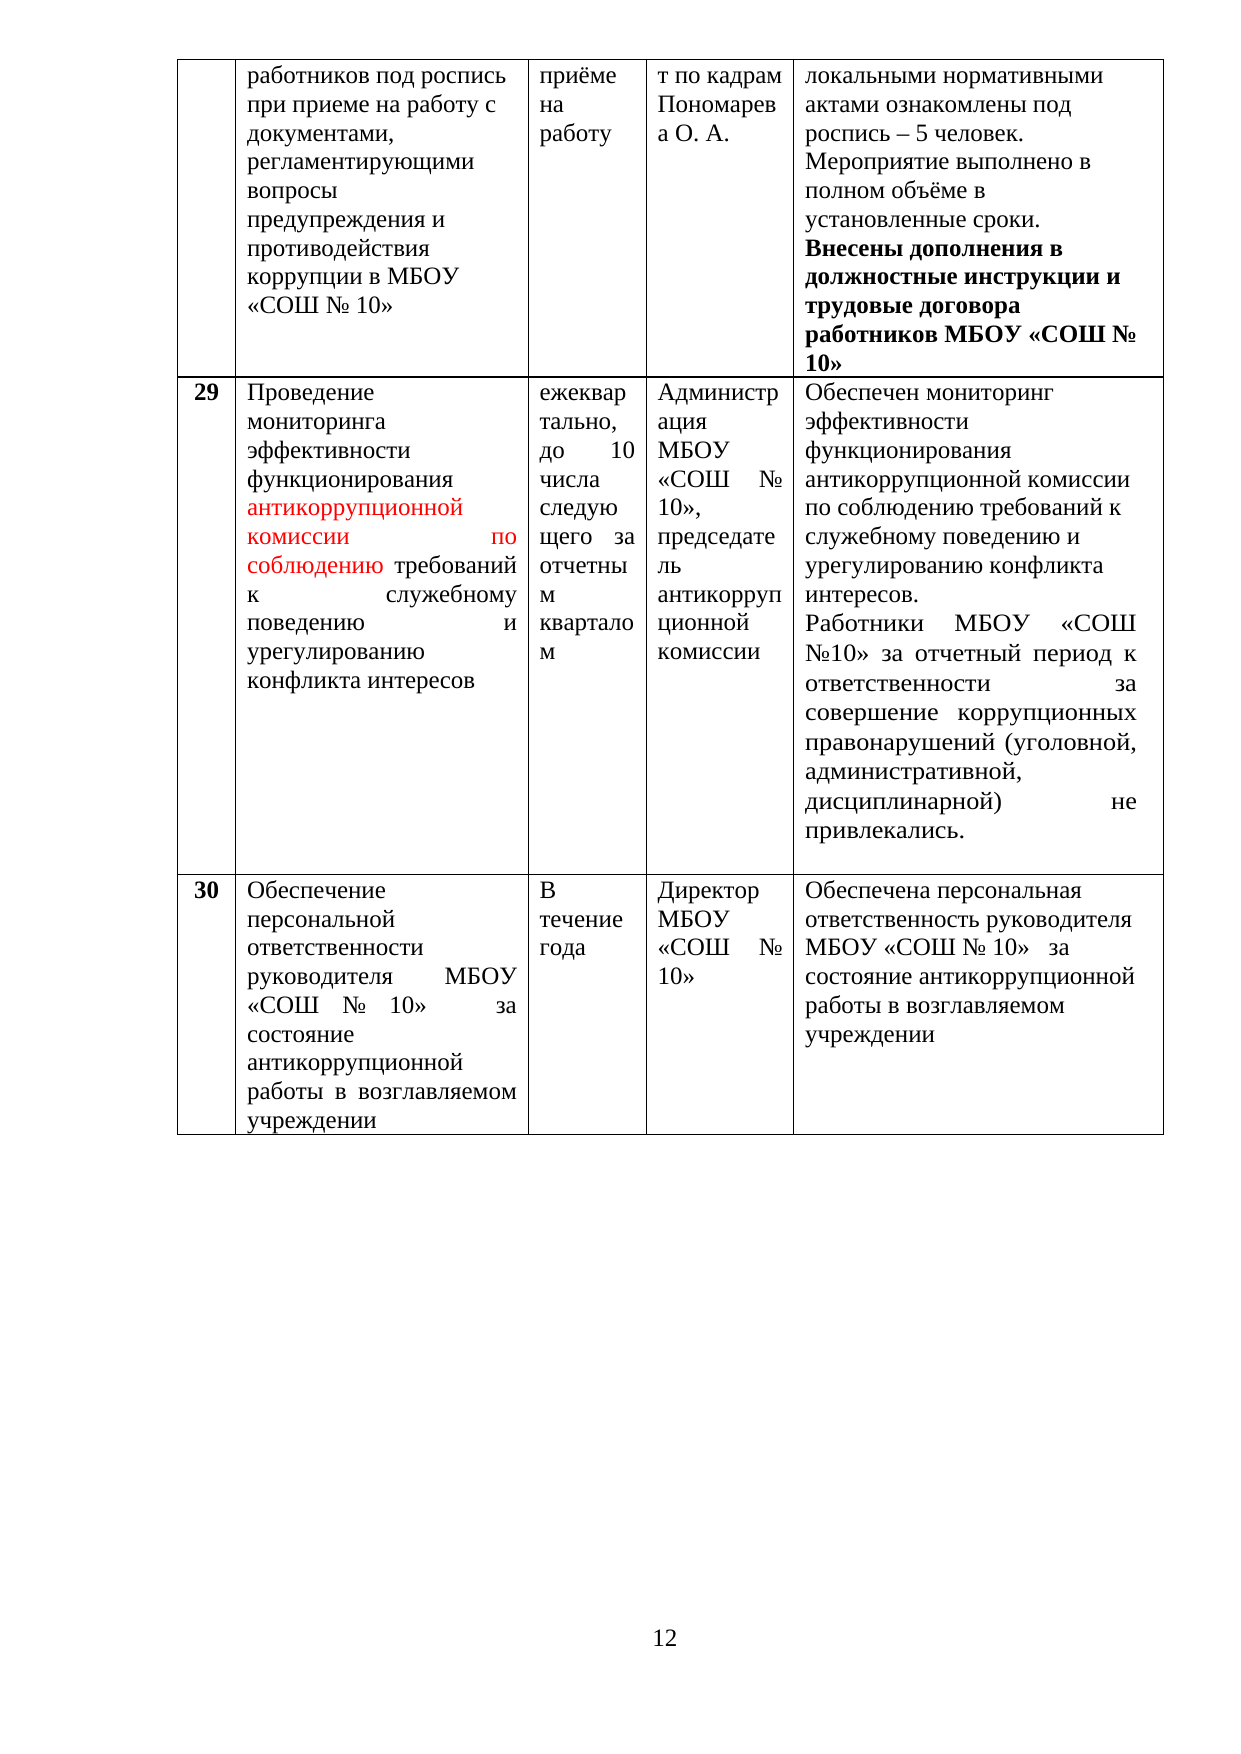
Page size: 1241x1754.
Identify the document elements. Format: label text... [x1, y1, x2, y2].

table_cell 28 [178, 60, 235, 376]
table_cell 29 [178, 378, 235, 874]
table_cell В течение года [529, 875, 646, 1134]
table_cell Проведение мониторинга эффективности функционирования антикоррупционной комиссии по соблюдению требований к служебному поведению и урегулированию конфликта интересов [236, 378, 528, 874]
table_cell Обеспечение персональной ответственности руководителя МБОУ «СОШ № 10» за состояние антикоррупционной работы в возглавляемом учреждении [236, 875, 528, 1134]
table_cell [794, 60, 1163, 376]
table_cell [529, 60, 646, 376]
table_cell Обеспечен мониторинг эффективности функционирования антикоррупционной комиссии по соблюдению требований к служебному поведению и урегулированию конфликта интересов. Работники МБОУ «СОШ №10» за отчетный период к ответственности за совершение коррупционных правонарушений (уголовной, административной, дисциплинарной) не привлекались. [794, 378, 1163, 874]
table_cell Администрация МБОУ «СОШ № 10», председатель антикоррупционной комиссии [647, 378, 793, 874]
table_cell ежеквартально, до 10 числа следующего за отчетным кварталом [529, 378, 646, 874]
table_cell Директор МБОУ «СОШ № 10» [647, 875, 793, 1134]
table_cell 30 [178, 875, 235, 1134]
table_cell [236, 60, 528, 376]
table_cell Обеспечена персональная ответственность руководителя МБОУ «СОШ № 10» за состояние антикоррупционной работы в возглавляемом учреждении [794, 875, 1163, 1134]
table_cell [647, 60, 793, 376]
